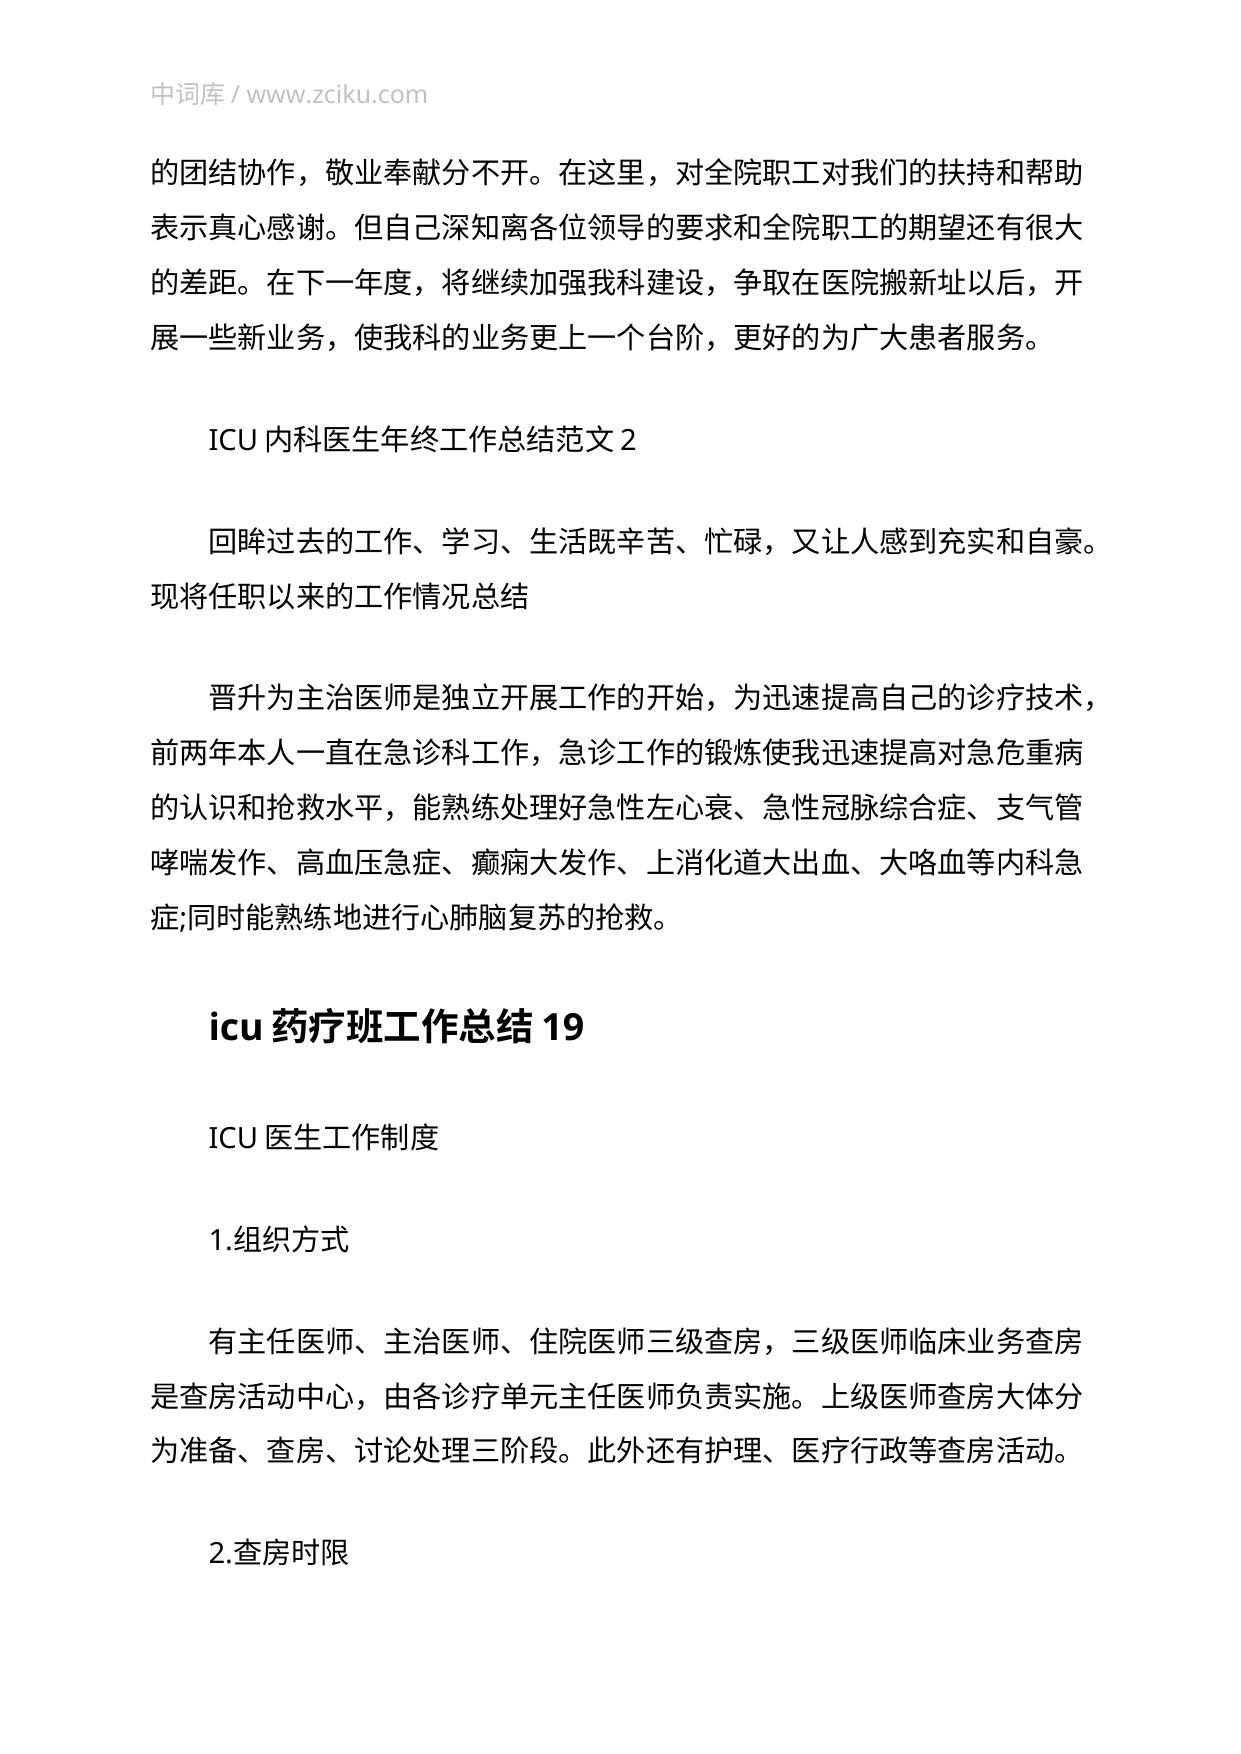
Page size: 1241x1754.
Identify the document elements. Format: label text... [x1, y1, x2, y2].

text 2.查房时限 [150, 1530, 1090, 1572]
text 有主任医师、主治医师、住院医师三级查房，三级医师临床业务查房是查房活动中心，由各诊疗单元主任医师负责实施。上级医师查房大体分为准备、查房、讨论处理三阶段。此外还有护理、医疗行政等查房活动。 [150, 1318, 1090, 1470]
text icu药疗班工作总结19 [150, 997, 1090, 1051]
text ICU内科医生年终工作总结范文2 [150, 416, 1090, 459]
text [150, 150, 1090, 357]
text 1.组织方式 [150, 1216, 1090, 1259]
text 晋升为主治医师是独立开展工作的开始，为迅速提高自己的诊疗技术，前两年本人一直在急诊科工作，急诊工作的锻炼使我迅速提高对急危重病的认识和抢救水平，能熟练处理好急性左心衰、急性冠脉综合症、支气管哮喘发作、高血压急症、癫痫大发作、上消化道大出血、大咯血等内科急症;同时能熟练地进行心肺脑复苏的抢救。 [150, 675, 1090, 937]
text 回眸过去的工作、学习、生活既辛苦、忙碌，又让人感到充实和自豪。现将任职以来的工作情况总结 [150, 518, 1090, 616]
text ICU医生工作制度 [150, 1114, 1090, 1157]
